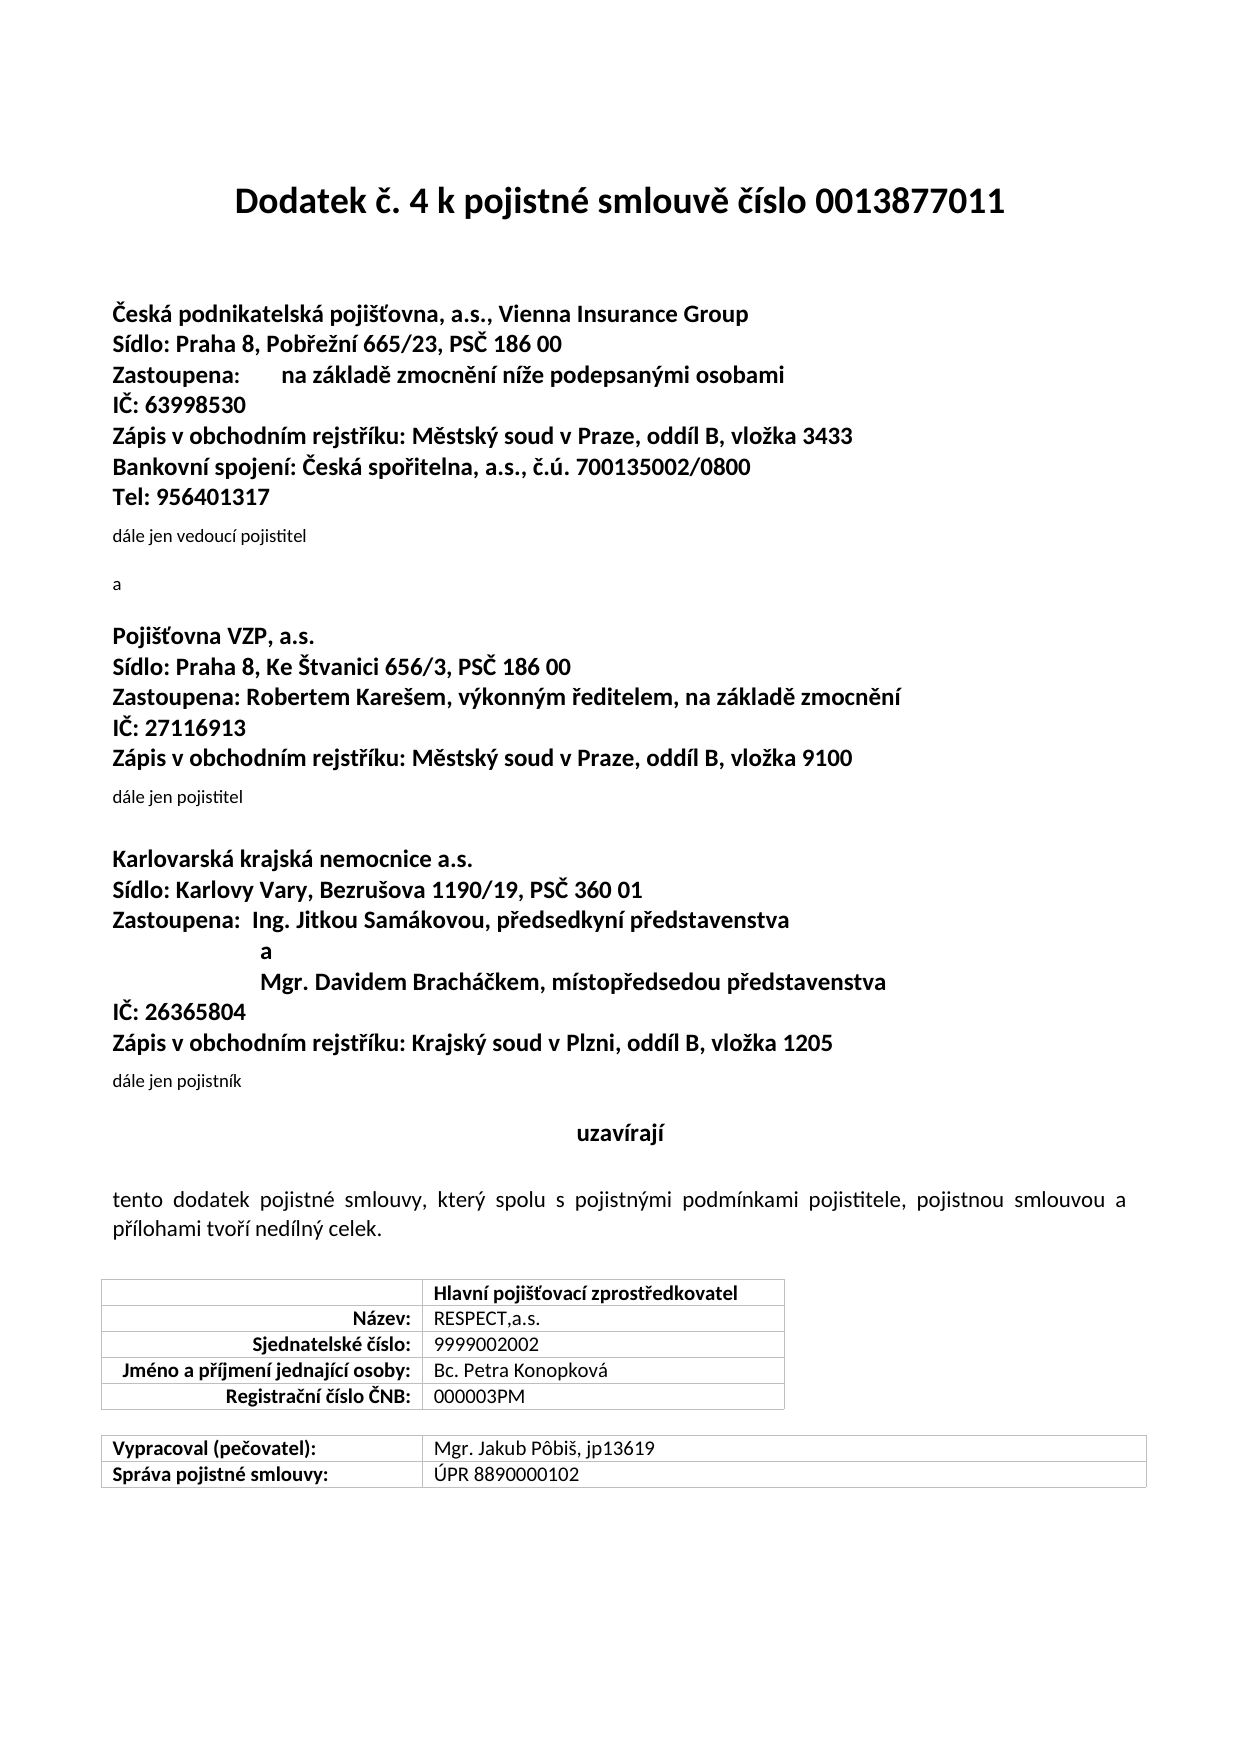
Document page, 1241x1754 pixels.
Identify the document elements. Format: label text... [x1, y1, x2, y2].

text Karlovarská krajská nemocnice a.s. [112, 843, 1128, 874]
table_cell Název: [102, 1306, 422, 1331]
table_header Vypracoval (pečovatel): [102, 1436, 422, 1461]
text dále jen vedoucí pojistitel [112, 524, 1128, 547]
title Dodatek č. 4 k pojistné smlouvě číslo 0013877011 [112, 177, 1128, 223]
text IČ: 26365804 [112, 996, 1128, 1027]
text uzavírají [112, 1118, 1128, 1148]
text tento dodatek pojistné smlouvy, který spolu s pojistnými podmínkami pojistitele, pojistnou smlouvou a přílohami tvoří nedílný celek. [112, 1186, 1128, 1242]
subtitle Zápis v obchodním rejstříku: Městský soud v Praze, oddíl B, vložka 9100 [112, 742, 1128, 773]
text Zastoupena: Robertem Karešem, výkonným ředitelem, na základě zmocnění [112, 681, 1128, 712]
table_cell Správa pojistné smlouvy: [102, 1462, 422, 1487]
subtitle Zastoupena: na základě zmocnění níže podepsanými osobami [112, 359, 1128, 390]
table_cell RESPECT,a.s. [423, 1306, 784, 1331]
table_cell 9999002002 [423, 1332, 784, 1357]
subtitle Zápis v obchodním rejstříku: Městský soud v Praze, oddíl B, vložka 3433 [112, 420, 1128, 451]
text a [112, 935, 1128, 966]
text Sídlo: Karlovy Vary, Bezrušova 1190/19, PSČ 360 01 [112, 874, 1128, 904]
text a [112, 572, 1128, 595]
table_header Mgr. Jakub Pôbiš, jp13619 [423, 1436, 1146, 1461]
text Česká podnikatelská pojišťovna, a.s., Vienna Insurance Group [112, 298, 1128, 329]
subtitle IČ: 27116913 [112, 712, 1128, 742]
text dále jen pojistitel [112, 785, 1128, 808]
text Sídlo: Praha 8, Ke Štvanici 656/3, PSČ 186 00 [112, 651, 1128, 681]
table_cell Sjednatelské číslo: [102, 1332, 422, 1357]
text Zápis v obchodním rejstříku: Krajský soud v Plzni, oddíl B, vložka 1205 [112, 1027, 1128, 1057]
text Mgr. Davidem Bracháčkem, místopředsedou představenstva [112, 966, 1128, 996]
subtitle Tel: 956401317 [112, 481, 1128, 512]
table_cell Jméno a příjmení jednající osoby: [102, 1358, 422, 1383]
subtitle Sídlo: Praha 8, Pobřežní 665/23, PSČ 186 00 [112, 329, 1128, 359]
subtitle IČ: 63998530 [112, 390, 1128, 420]
subtitle Bankovní spojení: Česká spořitelna, a.s., č.ú. 700135002/0800 [112, 451, 1128, 481]
table_header Hlavní pojišťovací zprostředkovatel [423, 1280, 784, 1305]
text dále jen pojistník [112, 1070, 1128, 1093]
table_header [102, 1280, 422, 1305]
table_cell Registrační číslo ČNB: [102, 1384, 422, 1409]
text Pojišťovna VZP, a.s. [112, 620, 1128, 651]
table_cell Bc. Petra Konopková [423, 1358, 784, 1383]
table_cell 000003PM [423, 1384, 784, 1409]
text Zastoupena: Ing. Jitkou Samákovou, předsedkyní představenstva [112, 904, 1128, 935]
table_cell ÚPR 8890000102 [423, 1462, 1146, 1487]
